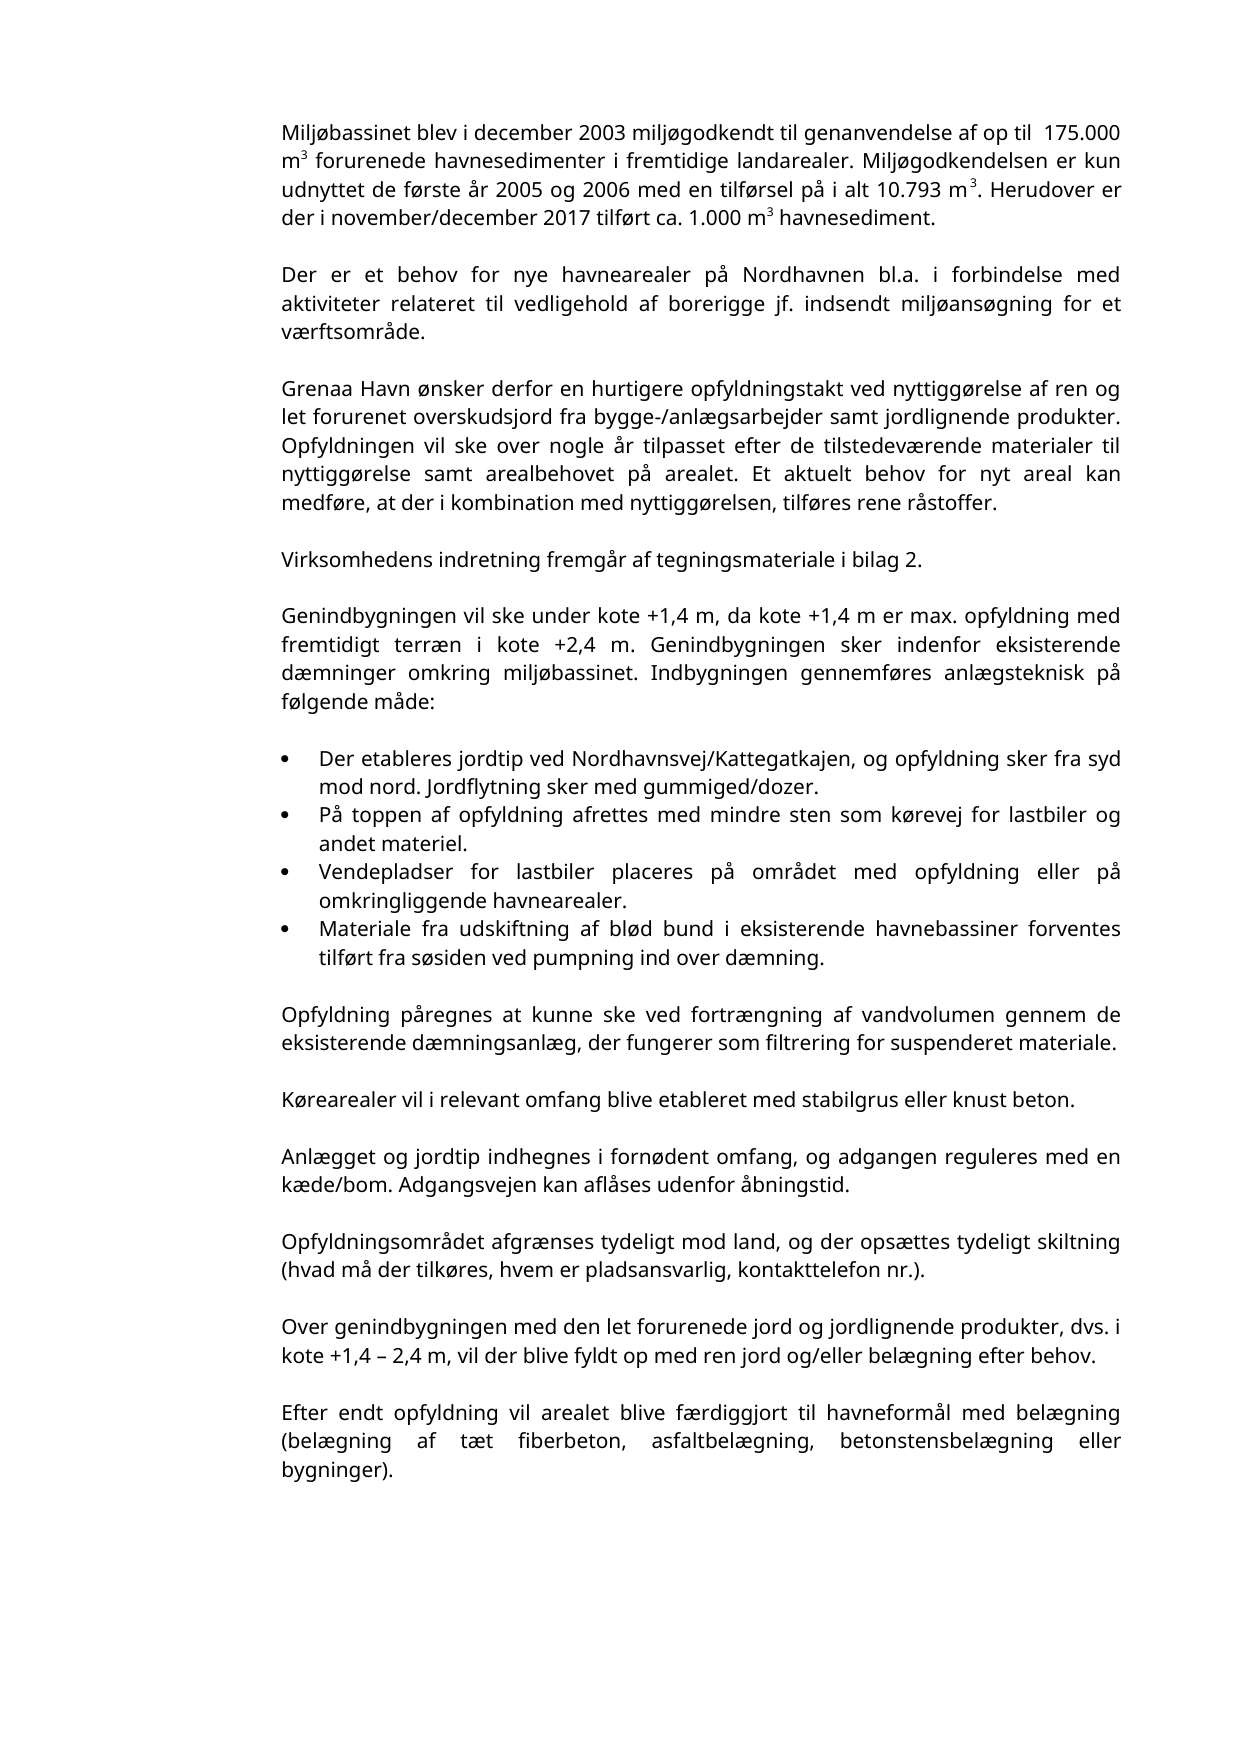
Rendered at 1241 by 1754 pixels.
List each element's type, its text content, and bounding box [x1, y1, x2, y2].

text Opfyldningsområdet afgrænses tydeligt mod land, og der opsættes tydeligt skiltning (hvad må der tilkøres, hvem er pladsansvarlig, kontakttelefon nr.). [281, 1227, 1122, 1284]
text Kørearealer vil i relevant omfang blive etableret med stabilgrus eller knust beton. [281, 1085, 1122, 1113]
text Der er et behov for nye havnearealer på Nordhavnen bl.a. i forbindelse med aktiviteter relateret til vedligehold af borerigge jf. indsendt miljøansøgning for et værftsområde. [281, 260, 1122, 346]
text Genindbygningen vil ske under kote +1,4 m, da kote +1,4 m er max. opfyldning med fremtidigt terræn i kote +2,4 m. Genindbygningen sker indenfor eksisterende dæmninger omkring miljøbassinet. Indbygningen gennemføres anlægsteknisk på følgende måde: [281, 602, 1122, 715]
text Virksomhedens indretning fremgår af tegningsmateriale i bilag 2. [281, 545, 1122, 573]
text Grenaa Havn ønsker derfor en hurtigere opfyldningstakt ved nyttiggørelse af ren og let forurenet overskudsjord fra bygge-/anlægsarbejder samt jordlignende produkter. Opfyldningen vil ske over nogle år tilpasset efter de tilstedeværende materialer til nyttiggørelse samt arealbehovet på arealet. Et aktuelt behov for nyt areal kan medføre, at der i kombination med nyttiggørelsen, tilføres rene råstoffer. [281, 374, 1122, 516]
list Materiale fra udskiftning af blød bund i eksisterende havnebassiner forventes tilført fra søsiden ved pumpning ind over dæmning. [281, 914, 1122, 971]
list På toppen af opfyldning afrettes med mindre sten som kørevej for lastbiler og andet materiel. [281, 801, 1122, 857]
text Anlægget og jordtip indhegnes i fornødent omfang, og adgangen reguleres med en kæde/bom. Adgangsvejen kan aflåses udenfor åbningstid. [281, 1142, 1122, 1199]
text Miljøbassinet blev i december 2003 miljøgodkendt til genanvendelse af op til 175.000 m3 forurenede havnesedimenter i fremtidige landarealer. Miljøgodkendelsen er kun udnyttet de første år 2005 og 2006 med en tilførsel på i alt 10.793 m3. Herudover er der i november/december 2017 tilført ca. 1.000 m3 havnesediment. [281, 118, 1122, 232]
list Der etableres jordtip ved Nordhavnsvej/Kattegatkajen, og opfyldning sker fra syd mod nord. Jordflytning sker med gummiged/dozer. [281, 744, 1122, 801]
list Vendepladser for lastbiler placeres på området med opfyldning eller på omkringliggende havnearealer. [281, 857, 1122, 914]
text Over genindbygningen med den let forurenede jord og jordlignende produkter, dvs. i kote +1,4 – 2,4 m, vil der blive fyldt op med ren jord og/eller belægning efter behov. [281, 1312, 1122, 1369]
text Efter endt opfyldning vil arealet blive færdiggjort til havneformål med belægning (belægning af tæt fiberbeton, asfaltbelægning, betonstensbelægning eller bygninger). [281, 1398, 1122, 1483]
text Opfyldning påregnes at kunne ske ved fortrængning af vandvolumen gennem de eksisterende dæmningsanlæg, der fungerer som filtrering for suspenderet materiale. [281, 1000, 1122, 1057]
